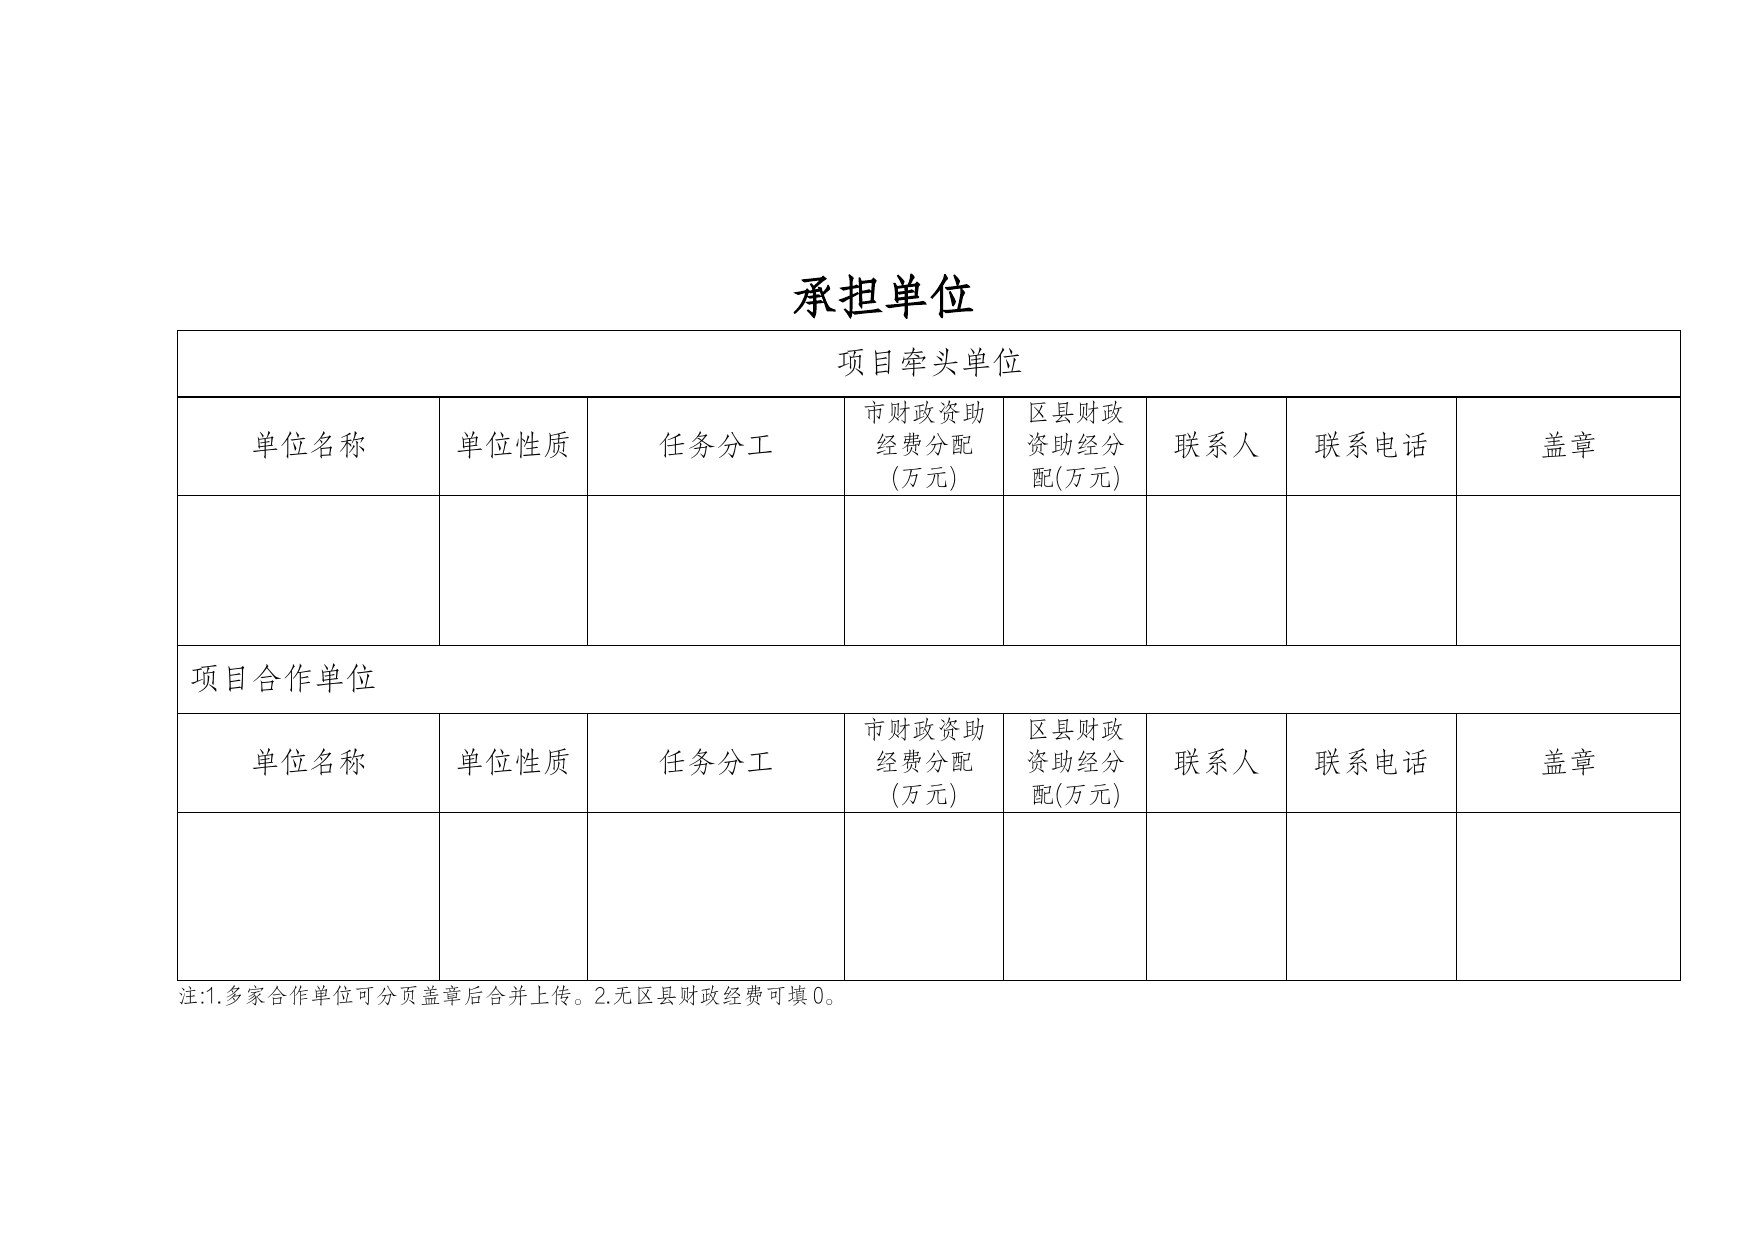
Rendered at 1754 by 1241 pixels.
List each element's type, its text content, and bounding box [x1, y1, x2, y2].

table_cell [1147, 813, 1286, 980]
table_cell [1147, 496, 1286, 645]
table_cell [845, 813, 1003, 980]
table_cell 盖章 [1457, 714, 1680, 812]
table_header 项目牵头单位 [178, 331, 1680, 396]
table_cell 联系人 [1147, 714, 1286, 812]
table_cell 任务分工 [588, 398, 844, 495]
table_cell [1004, 496, 1146, 645]
table_cell 任务分工 [588, 714, 844, 812]
table_cell [1457, 496, 1680, 645]
table_cell 联系电话 [1287, 398, 1456, 495]
table_cell 市财政资助经费分配 (万元) [845, 714, 1003, 812]
table_cell 区县财政资助经分配(万元) [1004, 398, 1146, 495]
text 注:1.多家合作单位可分页盖章后合并上传。2.无区县财政经费可填0。 [177, 981, 1589, 1013]
table_cell 项目合作单位 [178, 646, 1680, 713]
table_cell 单位名称 [178, 714, 439, 812]
table_cell 单位性质 [440, 714, 587, 812]
table_cell [1004, 813, 1146, 980]
table_cell [440, 496, 587, 645]
table_cell [440, 813, 587, 980]
table_cell [1457, 813, 1680, 980]
text 承担单位 [177, 265, 1589, 330]
table_cell 单位性质 [440, 398, 587, 495]
table_cell 单位名称 [178, 398, 439, 495]
table_cell [178, 813, 439, 980]
table_cell [588, 496, 844, 645]
table_cell [1287, 496, 1456, 645]
table_cell [1287, 813, 1456, 980]
table_cell 市财政资助经费分配 (万元) [845, 398, 1003, 495]
table_cell 盖章 [1457, 398, 1680, 495]
table_cell 联系电话 [1287, 714, 1456, 812]
table_cell [845, 496, 1003, 645]
table_cell [178, 496, 439, 645]
table_cell [588, 813, 844, 980]
table_cell 联系人 [1147, 398, 1286, 495]
table_cell 区县财政资助经分配(万元) [1004, 714, 1146, 812]
